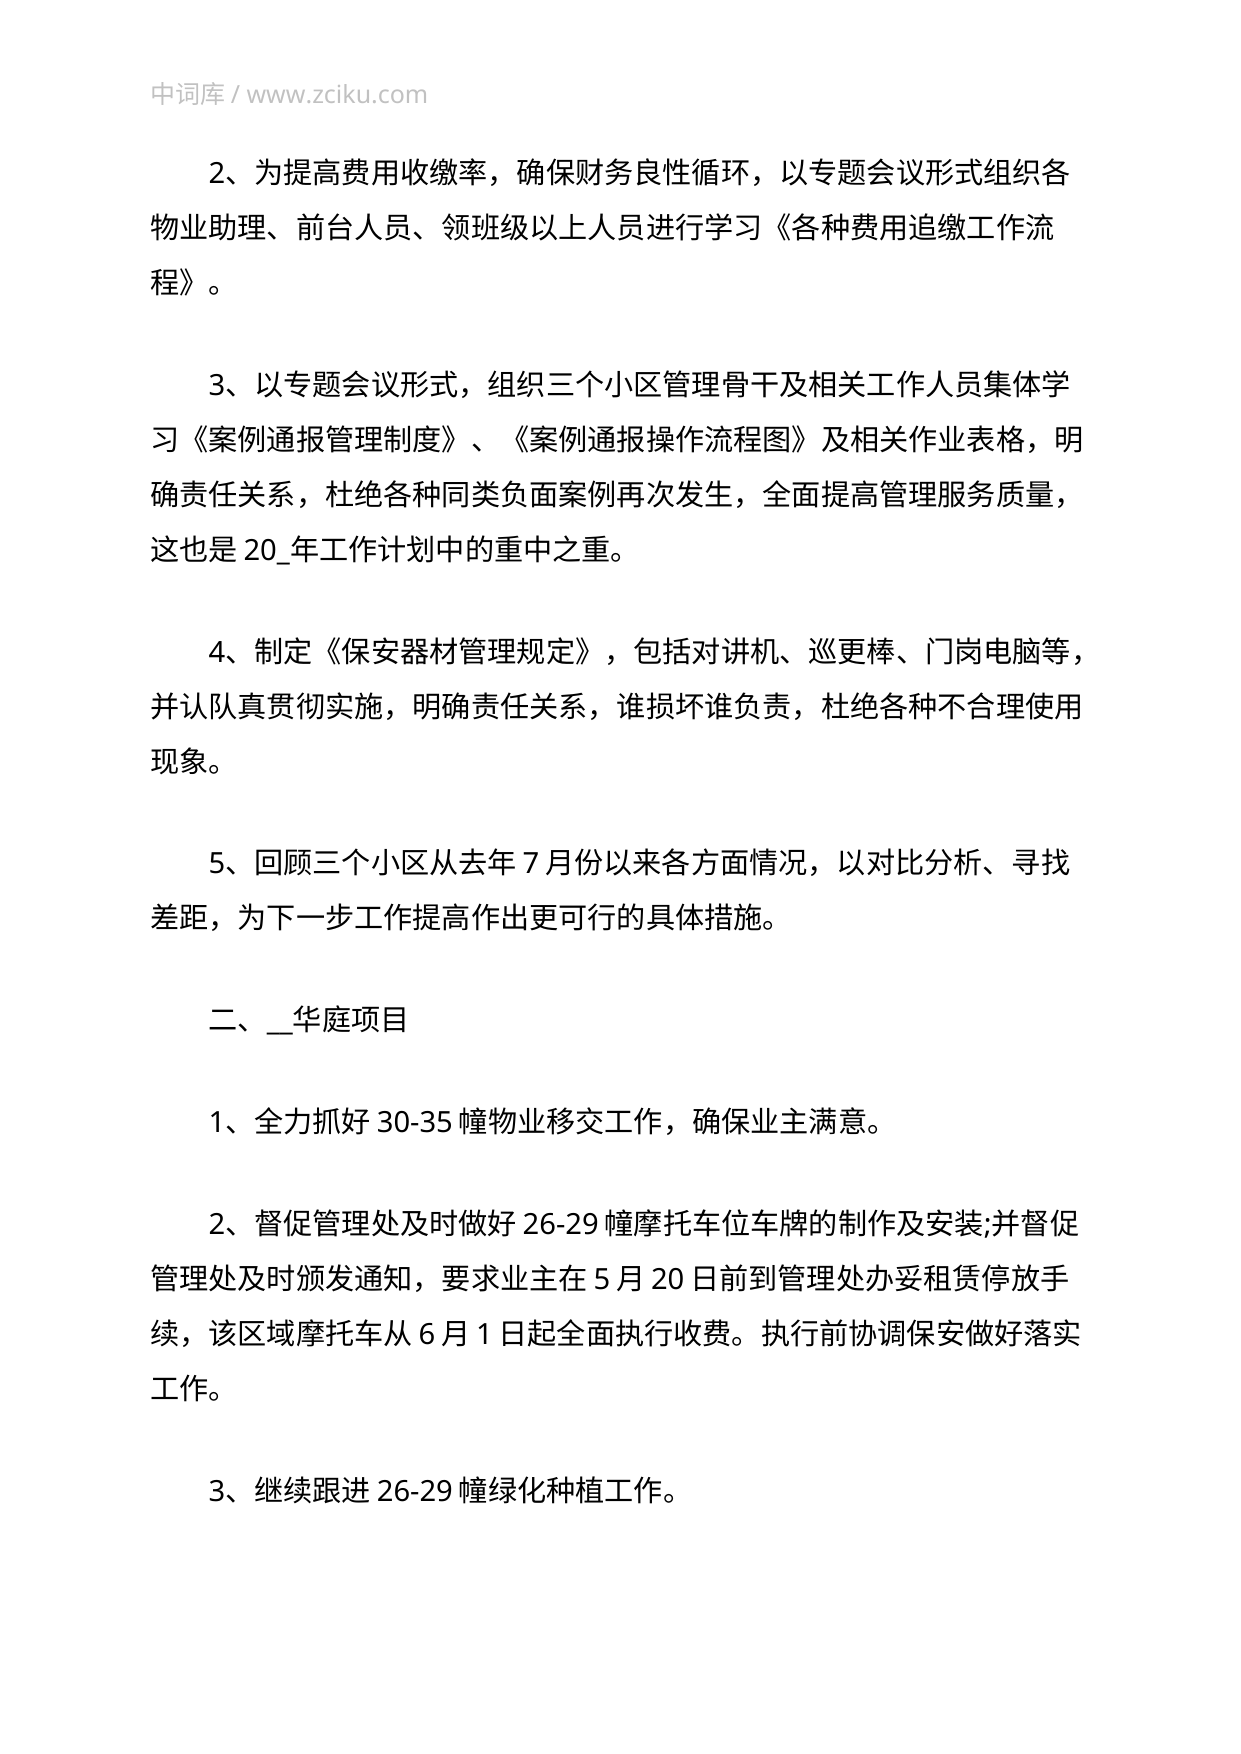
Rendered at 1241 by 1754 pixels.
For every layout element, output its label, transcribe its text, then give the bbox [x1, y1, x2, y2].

text 2、督促管理处及时做好26-29幢摩托车位车牌的制作及安装;并督促管理处及时颁发通知，要求业主在5月20日前到管理处办妥租赁停放手续，该区域摩托车从6月1日起全面执行收费。执行前协调保安做好落实工作。 [150, 1201, 1090, 1408]
text 4、制定《保安器材管理规定》，包括对讲机、巡更棒、门岗电脑等，并认队真贯彻实施，明确责任关系，谁损坏谁负责，杜绝各种不合理使用现象。 [150, 628, 1090, 781]
text 5、回顾三个小区从去年7月份以来各方面情况，以对比分析、寻找差距，为下一步工作提高作出更可行的具体措施。 [150, 840, 1090, 937]
text 1、全力抓好30-35幢物业移交工作，确保业主满意。 [150, 1099, 1090, 1141]
text 3、继续跟进26-29幢绿化种植工作。 [150, 1468, 1090, 1510]
text 二、__华庭项目 [150, 997, 1090, 1039]
text 3、以专题会议形式，组织三个小区管理骨干及相关工作人员集体学习《案例通报管理制度》、《案例通报操作流程图》及相关作业表格，明确责任关系，杜绝各种同类负面案例再次发生，全面提高管理服务质量，这也是20_年工作计划中的重中之重。 [150, 362, 1090, 569]
text 2、为提高费用收缴率，确保财务良性循环，以专题会议形式组织各物业助理、前台人员、领班级以上人员进行学习《各种费用追缴工作流程》。 [150, 150, 1090, 302]
